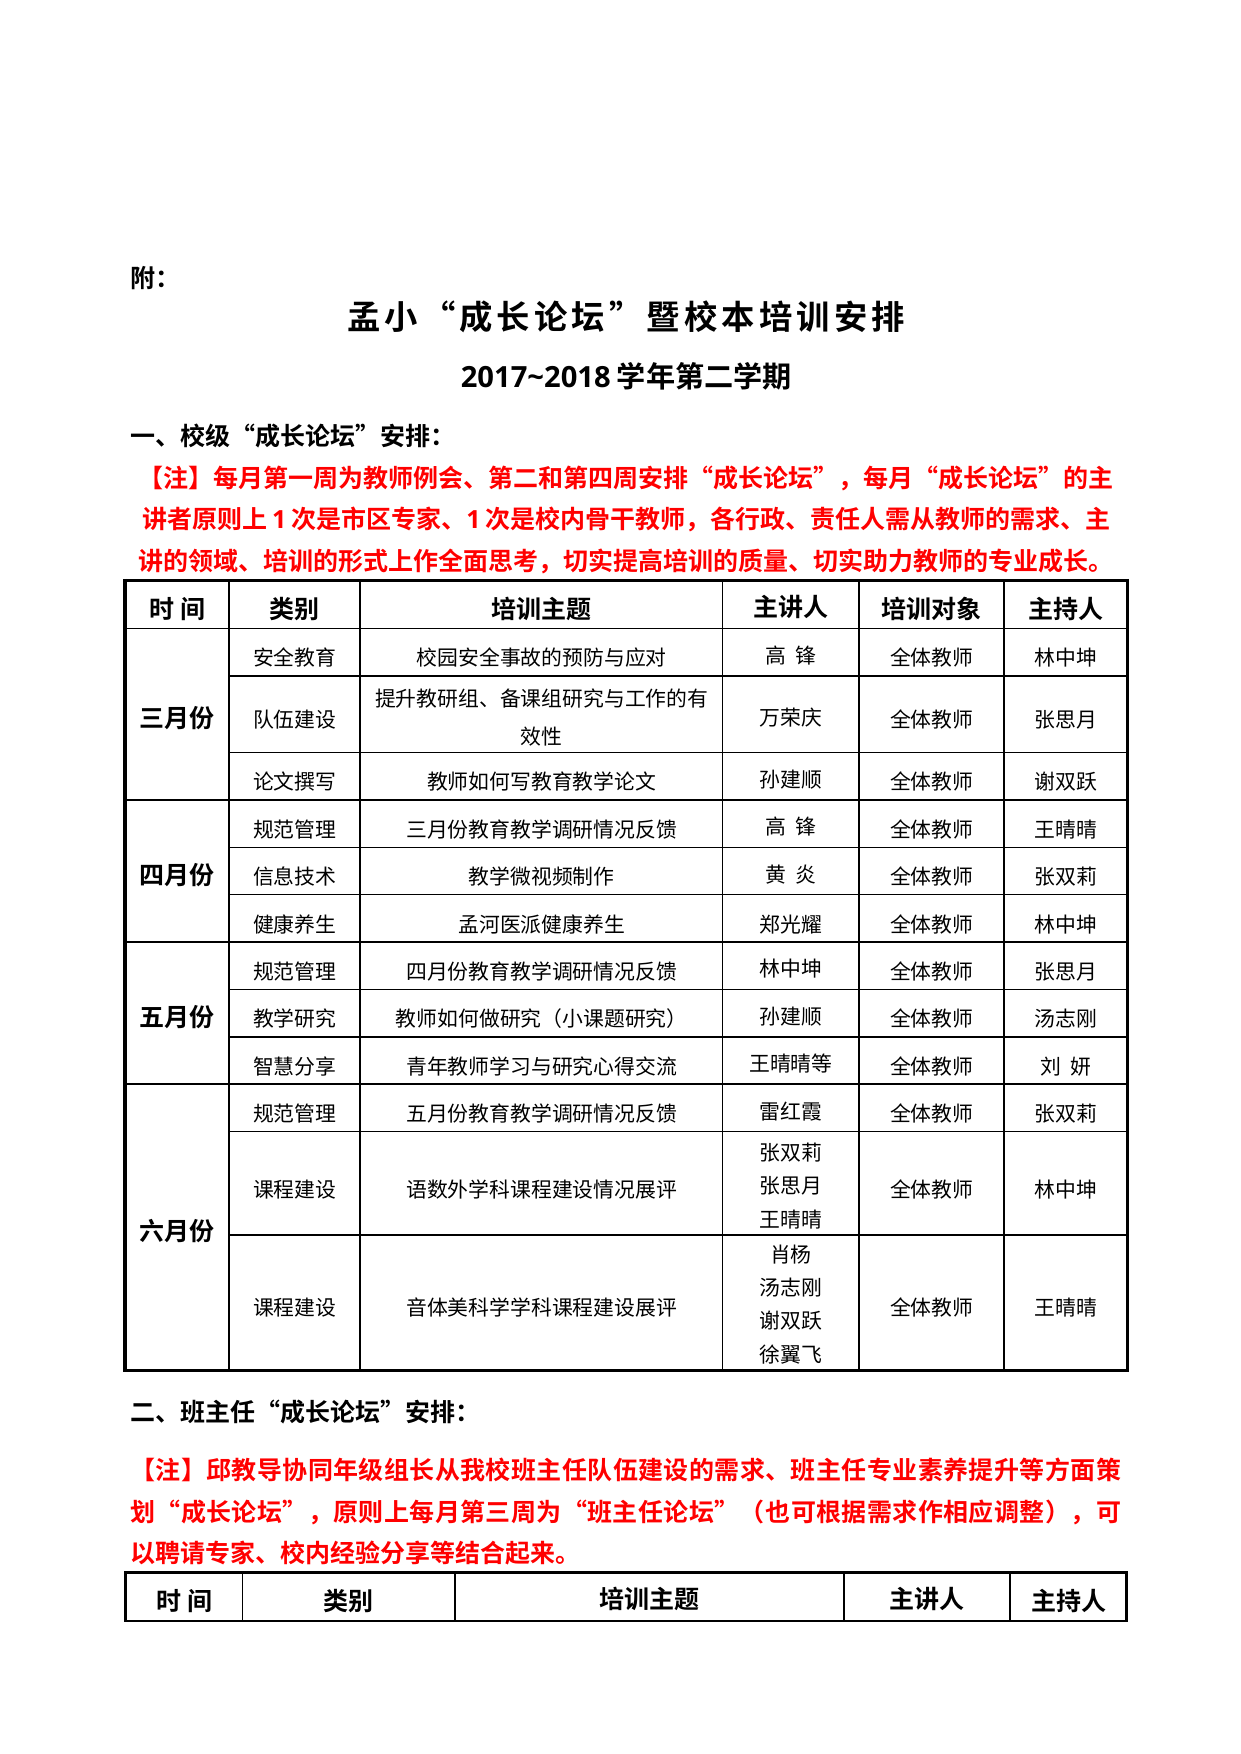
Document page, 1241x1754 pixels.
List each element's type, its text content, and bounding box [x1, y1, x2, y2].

table_header 类别 [230, 582, 359, 628]
table_cell 谢双跃 [1005, 753, 1126, 799]
table_header 时 间 [127, 1574, 242, 1620]
table_cell 全体教师 [860, 677, 1003, 752]
table_cell 三月份 [127, 629, 228, 799]
table_cell 全体教师 [860, 629, 1003, 675]
table_cell 高 锋 [723, 801, 858, 846]
table_cell 全体教师 [860, 753, 1003, 799]
table_cell 孟河医派健康养生 [361, 895, 722, 941]
table_cell 全体教师 [860, 1085, 1003, 1131]
table_header 培训主题 [361, 582, 722, 628]
table_cell 六月份 [127, 1085, 228, 1369]
table_cell 校园安全事故的预防与应对 [361, 629, 722, 675]
table_cell 五月份 [127, 943, 228, 1083]
table_cell 规范管理 [230, 801, 359, 846]
table_header 时 间 [127, 582, 228, 628]
table_cell 教师如何写教育教学论文 [361, 753, 722, 799]
table_cell 课程建设 [230, 1132, 359, 1234]
table_cell 林中坤 [723, 943, 858, 988]
table_cell 三月份教育教学调研情况反馈 [361, 801, 722, 846]
table_cell 安全教育 [230, 629, 359, 675]
table_header 培训主题 [456, 1574, 843, 1620]
table_cell 全体教师 [860, 1038, 1003, 1083]
table_cell 教学微视频制作 [361, 848, 722, 894]
table_cell 肖杨 汤志刚 谢双跃 徐翼飞 [723, 1236, 858, 1369]
table_cell 林中坤 [1005, 629, 1126, 675]
table_cell 张思月 [1005, 943, 1126, 988]
table_header 主持人 [1005, 582, 1126, 628]
table_cell 郑光耀 [723, 895, 858, 941]
table_cell 全体教师 [860, 943, 1003, 988]
table_cell 语数外学科课程建设情况展评 [361, 1132, 722, 1234]
table_cell 论文撰写 [230, 753, 359, 799]
table_cell 规范管理 [230, 943, 359, 988]
table_cell 信息技术 [230, 848, 359, 894]
table_cell 教学研究 [230, 990, 359, 1036]
table_header 主讲人 [723, 582, 858, 628]
table_header 类别 [243, 1574, 454, 1620]
table_cell 全体教师 [860, 801, 1003, 846]
text 附： [130, 254, 1122, 296]
table_cell 张双莉 [1005, 848, 1126, 894]
table_cell 队伍建设 [230, 677, 359, 752]
text 2017~2018学年第二学期 [130, 354, 1122, 396]
table_cell 王晴晴 [1005, 1236, 1126, 1369]
table_cell 全体教师 [860, 990, 1003, 1036]
table_cell 孙建顺 [723, 990, 858, 1036]
table_cell 青年教师学习与研究心得交流 [361, 1038, 722, 1083]
table_cell 汤志刚 [1005, 990, 1126, 1036]
table_cell 万荣庆 [723, 677, 858, 752]
table_cell 张思月 [1005, 677, 1126, 752]
table_cell 智慧分享 [230, 1038, 359, 1083]
table_cell 林中坤 [1005, 895, 1126, 941]
table_cell 张双莉 张思月 王晴晴 [723, 1132, 858, 1234]
table_cell 五月份教育教学调研情况反馈 [361, 1085, 722, 1131]
table_cell 四月份教育教学调研情况反馈 [361, 943, 722, 988]
table_cell 林中坤 [1005, 1132, 1126, 1234]
table_cell 音体美科学学科课程建设展评 [361, 1236, 722, 1369]
table_cell 全体教师 [860, 1132, 1003, 1234]
text 一、校级“成长论坛”安排： [130, 412, 1122, 454]
table_cell 全体教师 [860, 848, 1003, 894]
table_header 主持人 [1011, 1574, 1125, 1620]
table_cell 教师如何做研究（小课题研究） [361, 990, 722, 1036]
table_cell 规范管理 [230, 1085, 359, 1131]
table_cell 健康养生 [230, 895, 359, 941]
text 【注】每月第一周为教师例会、第二和第四周安排“成长论坛”，每月“成长论坛”的主讲者原则上1次是市区专家、1次是校内骨干教师，各行政、责任人需从教师的需求、主讲的领域、培训的形式上作全面思考，切实提高培训的质量、切实助力教师的专业成长。 [130, 454, 1122, 579]
table_cell 全体教师 [860, 895, 1003, 941]
table_cell 张双莉 [1005, 1085, 1126, 1131]
table_cell 黄 炎 [723, 848, 858, 894]
text 孟小“成长论坛”暨校本培训安排 [130, 296, 1122, 338]
table_cell 课程建设 [230, 1236, 359, 1369]
table_cell 王晴晴等 [723, 1038, 858, 1083]
table_cell 刘 妍 [1005, 1038, 1126, 1083]
table_header 培训对象 [860, 582, 1003, 628]
table_header 主讲人 [845, 1574, 1009, 1620]
table_cell 高 锋 [723, 629, 858, 675]
table_cell 王晴晴 [1005, 801, 1126, 846]
table_cell 四月份 [127, 801, 228, 941]
table_cell 全体教师 [860, 1236, 1003, 1369]
text 【注】邱教导协同年级组长从我校班主任队伍建设的需求、班主任专业素养提升等方面策划“成长论坛”，原则上每月第三周为“班主任论坛”（也可根据需求作相应调整），可以聘请专家、校内经验分享等结合起来。 [130, 1446, 1122, 1571]
table_cell 提升教研组、备课组研究与工作的有效性 [361, 677, 722, 752]
table_cell 孙建顺 [723, 753, 858, 799]
table_cell 雷红霞 [723, 1085, 858, 1131]
text 二、班主任“成长论坛”安排： [130, 1388, 1122, 1430]
